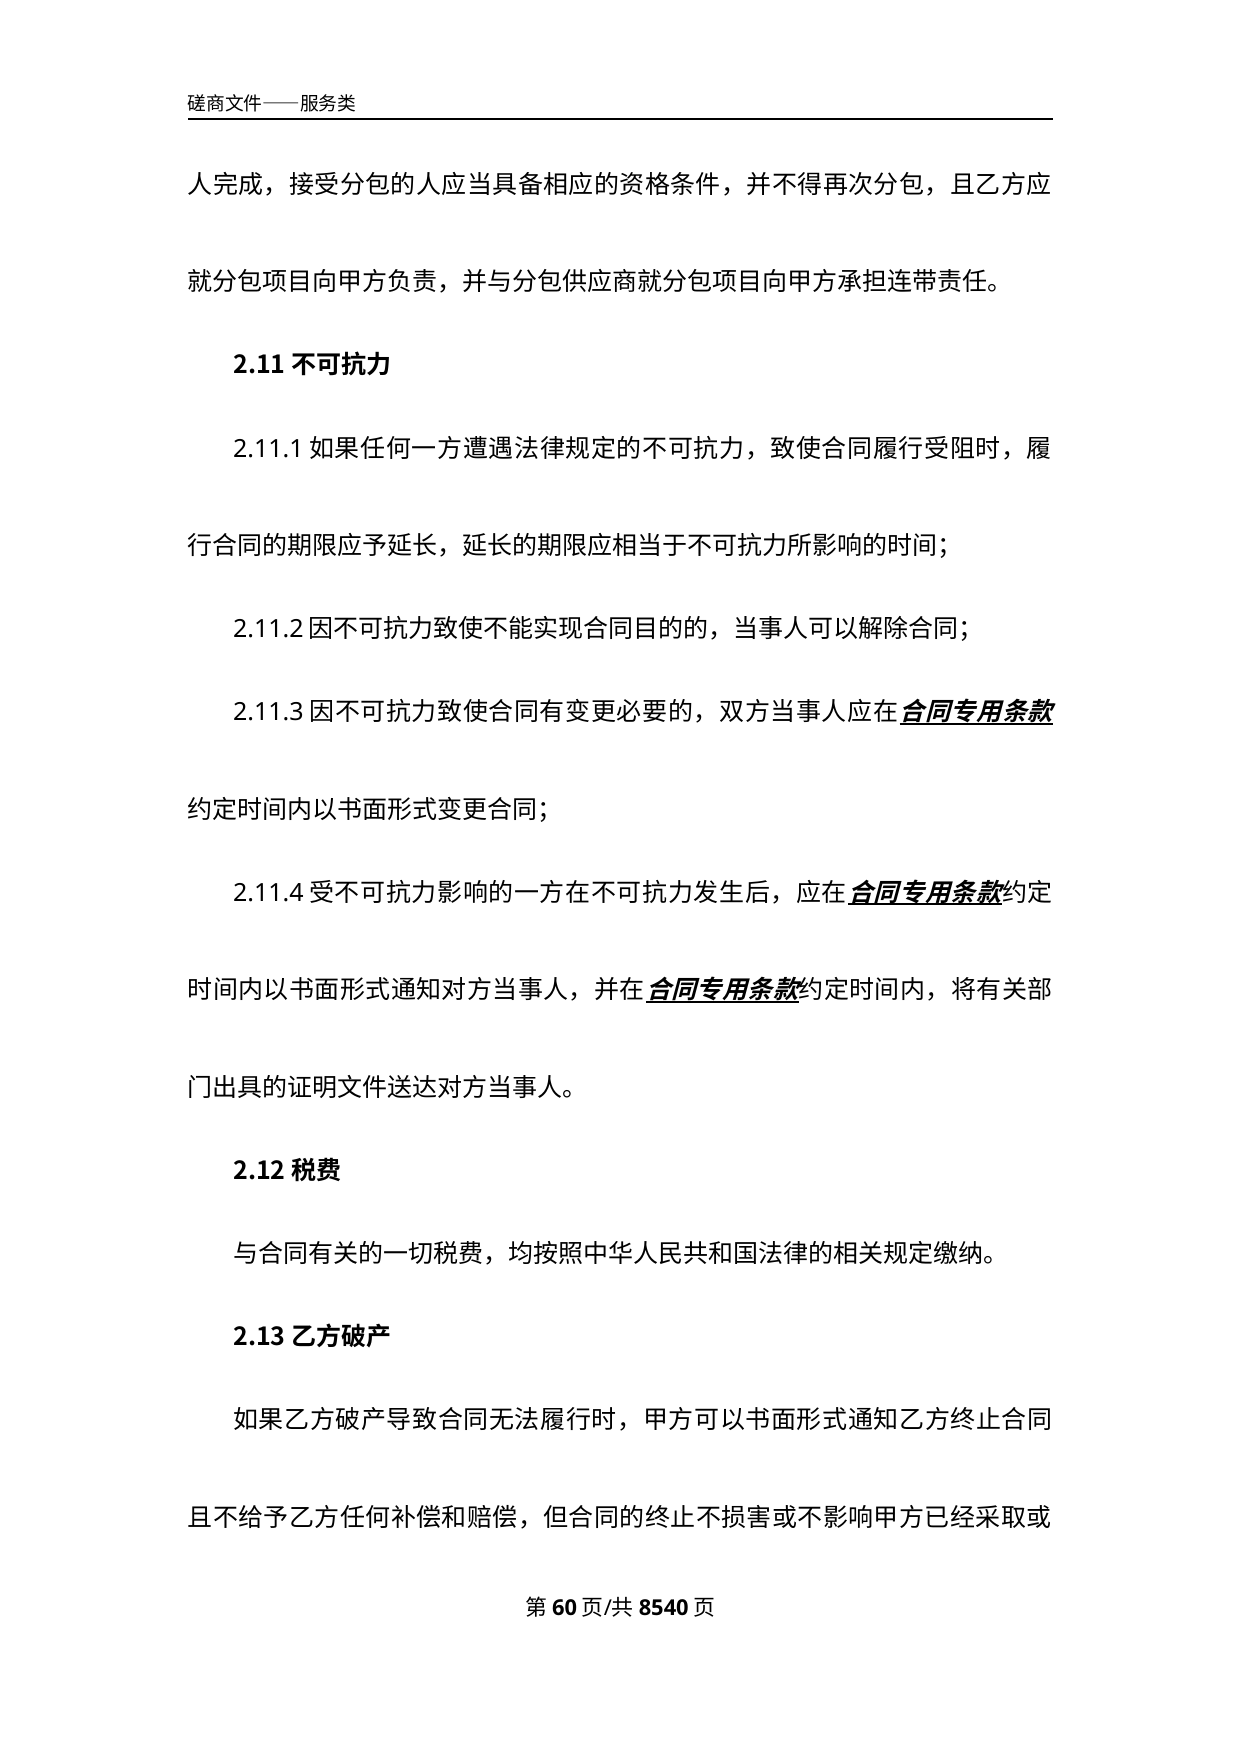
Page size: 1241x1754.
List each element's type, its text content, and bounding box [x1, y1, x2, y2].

text 2.11.4受不可抗力影响的一方在不可抗力发生后，应在合同专用条款约定时间内以书面形式通知对方当事人，并在合同专用条款约定时间内，将有关部门出具的证明文件送达对方当事人。 [187, 858, 1053, 1118]
text 2.11 不可抗力 [187, 331, 1053, 396]
text 2.11.1如果任何一方遭遇法律规定的不可抗力，致使合同履行受阻时，履行合同的期限应予延长，延长的期限应相当于不可抗力所影响的时间； [187, 414, 1053, 576]
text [187, 1386, 1053, 1548]
text 2.12 税费 [187, 1136, 1053, 1201]
text 2.13 乙方破产 [187, 1302, 1053, 1367]
text 2.11.3因不可抗力致使合同有变更必要的，双方当事人应在合同专用条款约定时间内以书面形式变更合同； [187, 677, 1053, 840]
text 与合同有关的一切税费，均按照中华人民共和国法律的相关规定缴纳。 [187, 1219, 1053, 1284]
text 2.11.2因不可抗力致使不能实现合同目的的，当事人可以解除合同； [187, 594, 1053, 659]
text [187, 150, 1053, 312]
